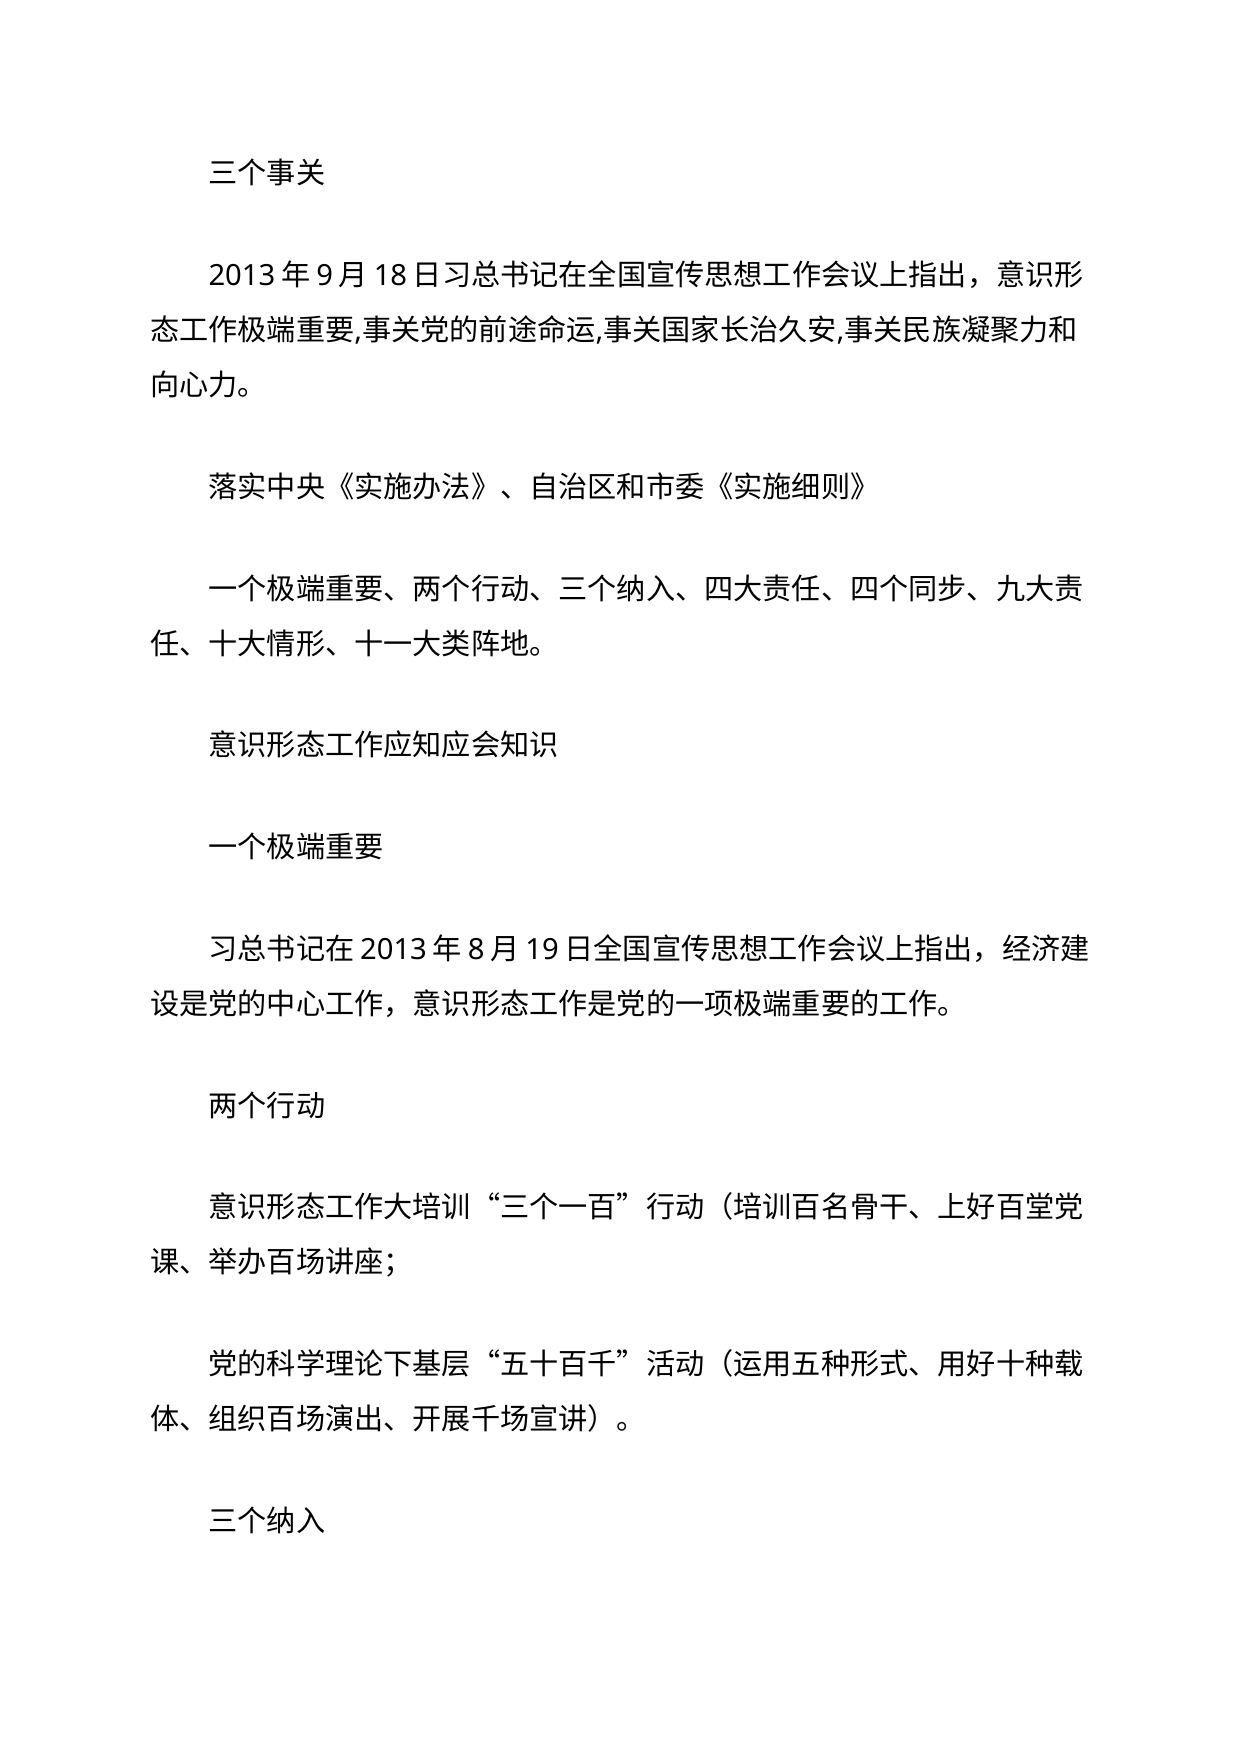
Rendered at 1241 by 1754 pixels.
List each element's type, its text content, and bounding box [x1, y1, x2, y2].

text 意识形态工作应知应会知识 [150, 722, 1090, 764]
text 三个纳入 [150, 1497, 1090, 1540]
text 一个极端重要 [150, 824, 1090, 866]
text 党的科学理论下基层“五十百千”活动（运用五种形式、用好十种载体、组织百场演出、开展千场宣讲）。 [150, 1341, 1090, 1438]
text 一个极端重要、两个行动、三个纳入、四大责任、四个同步、九大责任、十大情形、十一大类阵地。 [150, 565, 1090, 662]
text 意识形态工作大培训“三个一百”行动（培训百名骨干、上好百堂党课、举办百场讲座； [150, 1184, 1090, 1281]
text 落实中央《实施办法》、自治区和市委《实施细则》 [150, 463, 1090, 506]
text 两个行动 [150, 1082, 1090, 1124]
text 2013年9月18日习总书记在全国宣传思想工作会议上指出，意识形态工作极端重要,事关党的前途命运,事关国家长治久安,事关民族凝聚力和向心力。 [150, 252, 1090, 404]
text 三个事关 [150, 150, 1090, 192]
text 习总书记在2013年8月19日全国宣传思想工作会议上指出，经济建设是党的中心工作，意识形态工作是党的一项极端重要的工作。 [150, 926, 1090, 1023]
